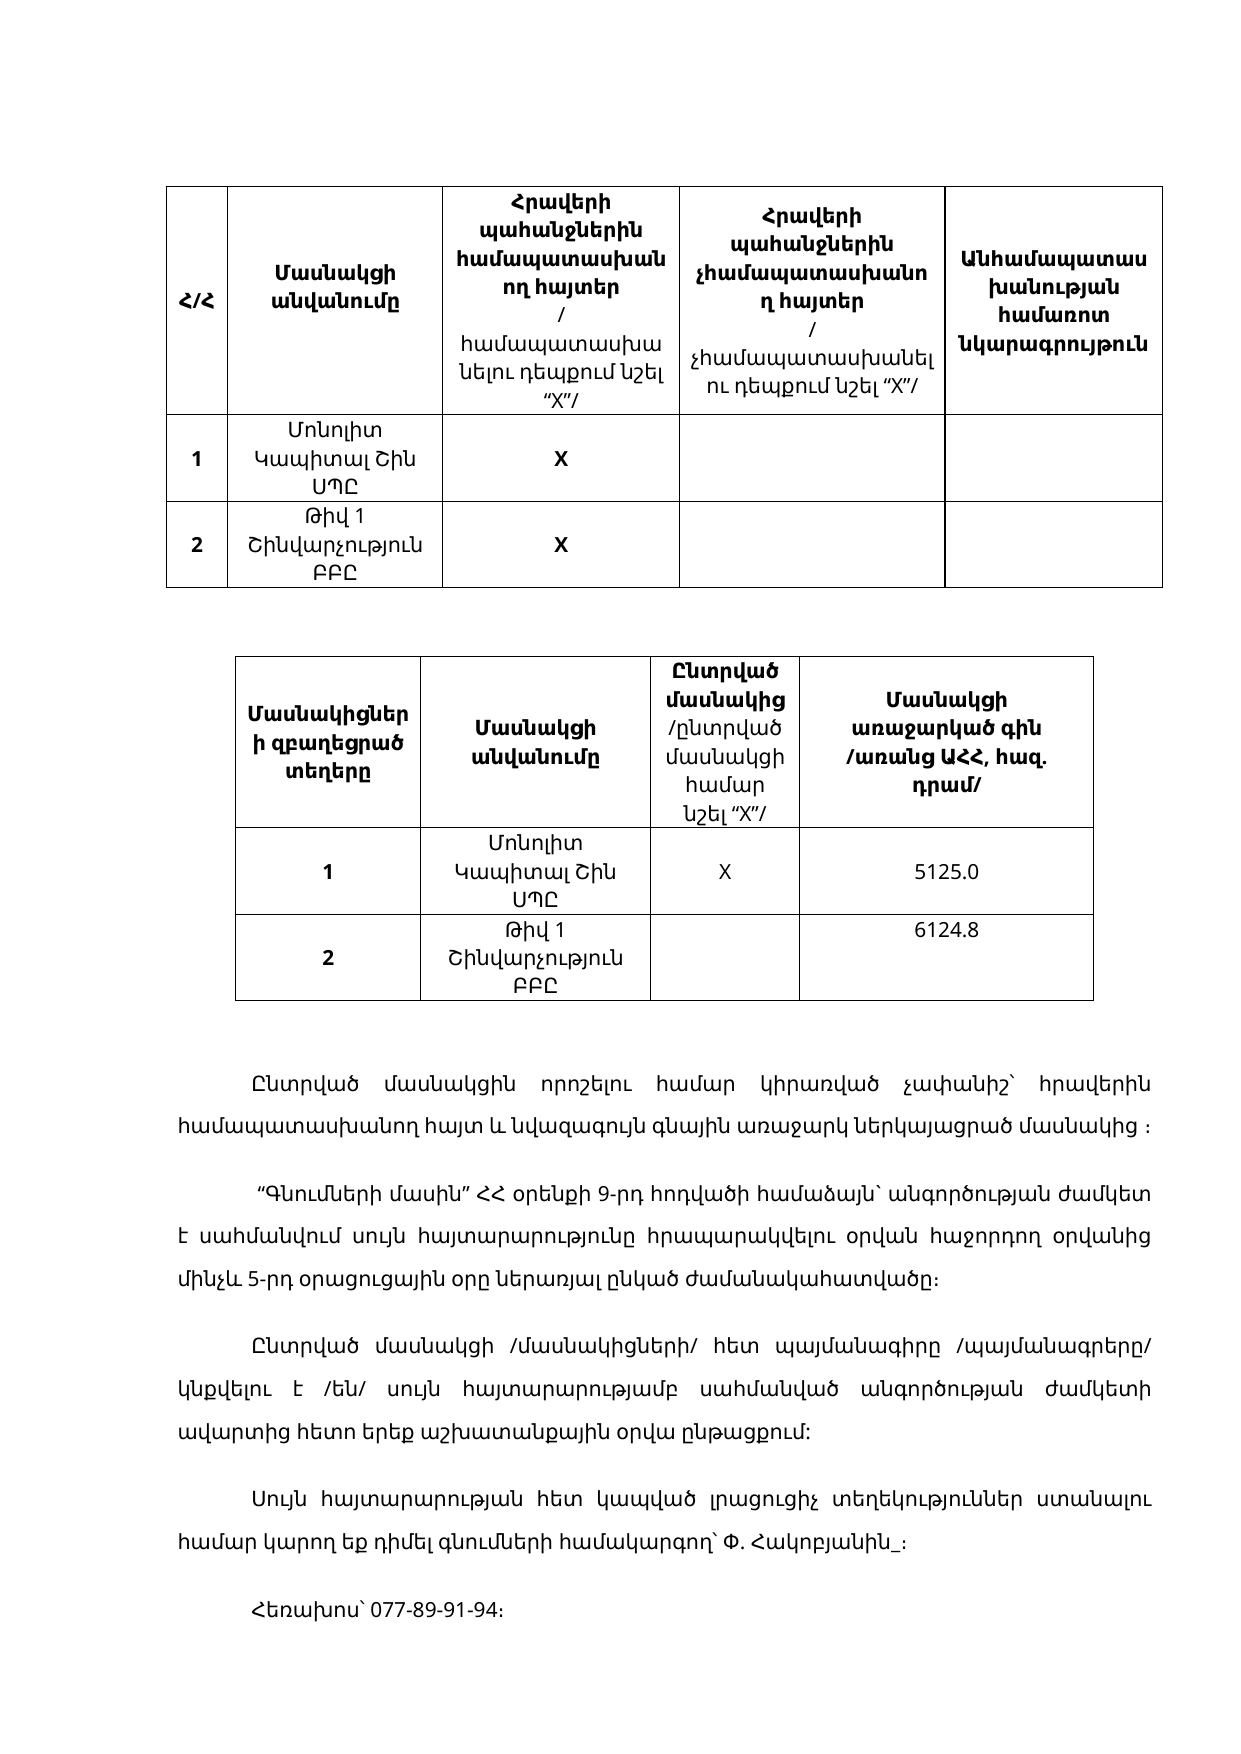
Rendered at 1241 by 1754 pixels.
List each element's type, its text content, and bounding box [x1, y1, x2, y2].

table_cell [680, 502, 944, 587]
text Սույն հայտարարության հետ կապված լրացուցիչ տեղեկություններ ստանալու համար կարող եք դիմել գնումների համակարգող՝ Փ. Հակոբյանին_։ [177, 1484, 1152, 1556]
table_header Հրավերի պահանջներին համապատասխանող հայտեր /համապատասխանելու դեպքում նշել “X”/ [443, 187, 679, 414]
table_header Հրավերի պահանջներին չհամապատասխանող հայտեր /չհամապատասխանելու դեպքում նշել “X”/ [680, 187, 944, 414]
table_cell X [651, 828, 799, 914]
table_cell [946, 415, 1162, 501]
table_cell 2 [236, 915, 420, 1000]
table_header Մասնակիցների զբաղեցրած տեղերը [236, 657, 420, 827]
table_cell 6124.8 [800, 915, 1093, 1000]
table_cell [680, 415, 944, 501]
text Հեռախոս՝ 077-89-91-94։ [177, 1595, 1152, 1623]
text Ընտրված մասնակցին որոշելու համար կիրառված չափանիշ՝ հրավերին համապատասխանող հայտ և նվազագույն գնային առաջարկ ներկայացրած մասնակից ։ [177, 1069, 1152, 1140]
table_cell [946, 502, 1162, 587]
table_header Մասնակցի անվանումը [228, 187, 442, 414]
table_cell [651, 915, 799, 1000]
table_cell Մոնոլիտ Կապիտալ Շին ՍՊԸ [421, 828, 650, 914]
table_header Մասնակցի անվանումը [421, 657, 650, 827]
table_header Ընտրված մասնակից /ընտրված մասնակցի համար նշել “X”/ [651, 657, 799, 827]
table_cell 2 [167, 502, 227, 587]
table_header Անհամապատասխանության համառոտ նկարագրույթուն [946, 187, 1162, 414]
table_cell X [443, 415, 679, 501]
table_cell 5125.0 [800, 828, 1093, 914]
table_cell Թիվ 1 Շինվարչություն ԲԲԸ [421, 915, 650, 1000]
table_cell Մոնոլիտ Կապիտալ Շին ՍՊԸ [228, 415, 442, 501]
table_cell Թիվ 1 Շինվարչություն ԲԲԸ [228, 502, 442, 587]
table_cell 1 [167, 415, 227, 501]
table_header Հ/Հ [167, 187, 227, 414]
table_cell X [443, 502, 679, 587]
table_header Մասնակցի առաջարկած գին /առանց ԱՀՀ, հազ. դրամ/ [800, 657, 1093, 827]
table_cell 1 [236, 828, 420, 914]
text “Գնումների մասին” ՀՀ օրենքի 9-րդ հոդվածի համաձայն` անգործության ժամկետ է սահմանվում սույն հայտարարությունը հրապարակվելու օրվան հաջորդող օրվանից մինչև 5-րդ օրացուցային օրը ներառյալ ընկած ժամանակահատվածը։ [177, 1179, 1152, 1292]
text Ընտրված մասնակցի /մասնակիցների/ հետ պայմանագիրը /պայմանագրերը/ կնքվելու է /են/ սույն հայտարարությամբ սահմանված անգործության ժամկետի ավարտից հետո երեք աշխատանքային օրվա ընթացքում: [177, 1332, 1152, 1445]
